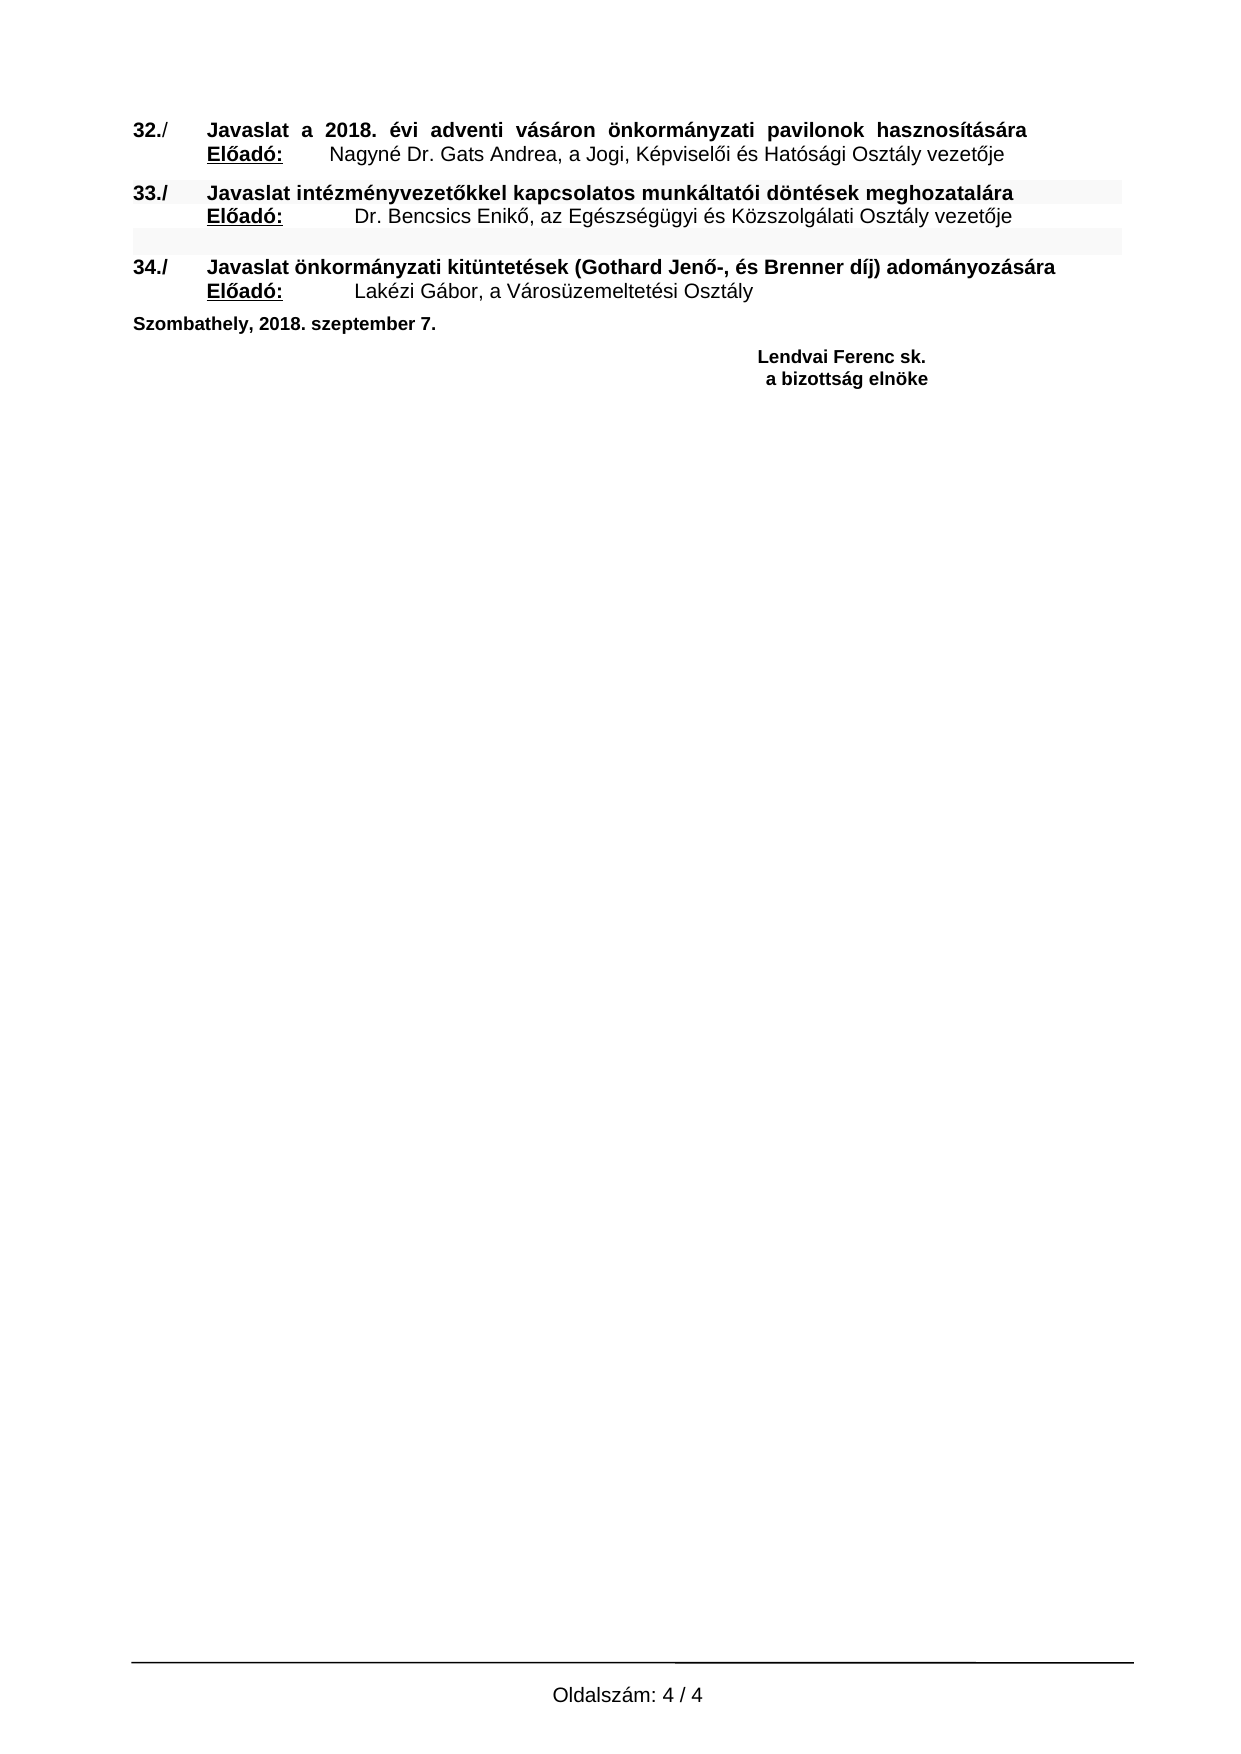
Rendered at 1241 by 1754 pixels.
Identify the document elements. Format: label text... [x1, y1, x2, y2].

text 34./ Javaslat önkormányzati kitüntetések (Gothard Jenő-, és Brenner díj) adományozására [133, 255, 1122, 279]
text 32./ Javaslat a 2018. évi adventi vásáron önkormányzati pavilonok hasznosítására 18. évi Előadó: Nagyné Dr. Gats Andrea, a Jogi, Képviselői és Hatósági Osztály vezetőjesára [133, 118, 1122, 166]
text Lendvai Ferenc sk. [133, 346, 1122, 367]
text a bizottság elnöke [133, 367, 1122, 413]
text Előadó: Dr. Bencsics Enikő, az Egészségügyi és Közszolgálati Osztály vezetője [206, 204, 1122, 228]
text Szombathely, 2018. szeptember 7. [133, 312, 1122, 334]
text Előadó: Lakézi Gábor, a Városüzemeltetési Osztály [206, 279, 1122, 303]
text 33./ Javaslat intézményvezetőkkel kapcsolatos munkáltatói döntések meghozatalára [133, 180, 1122, 204]
